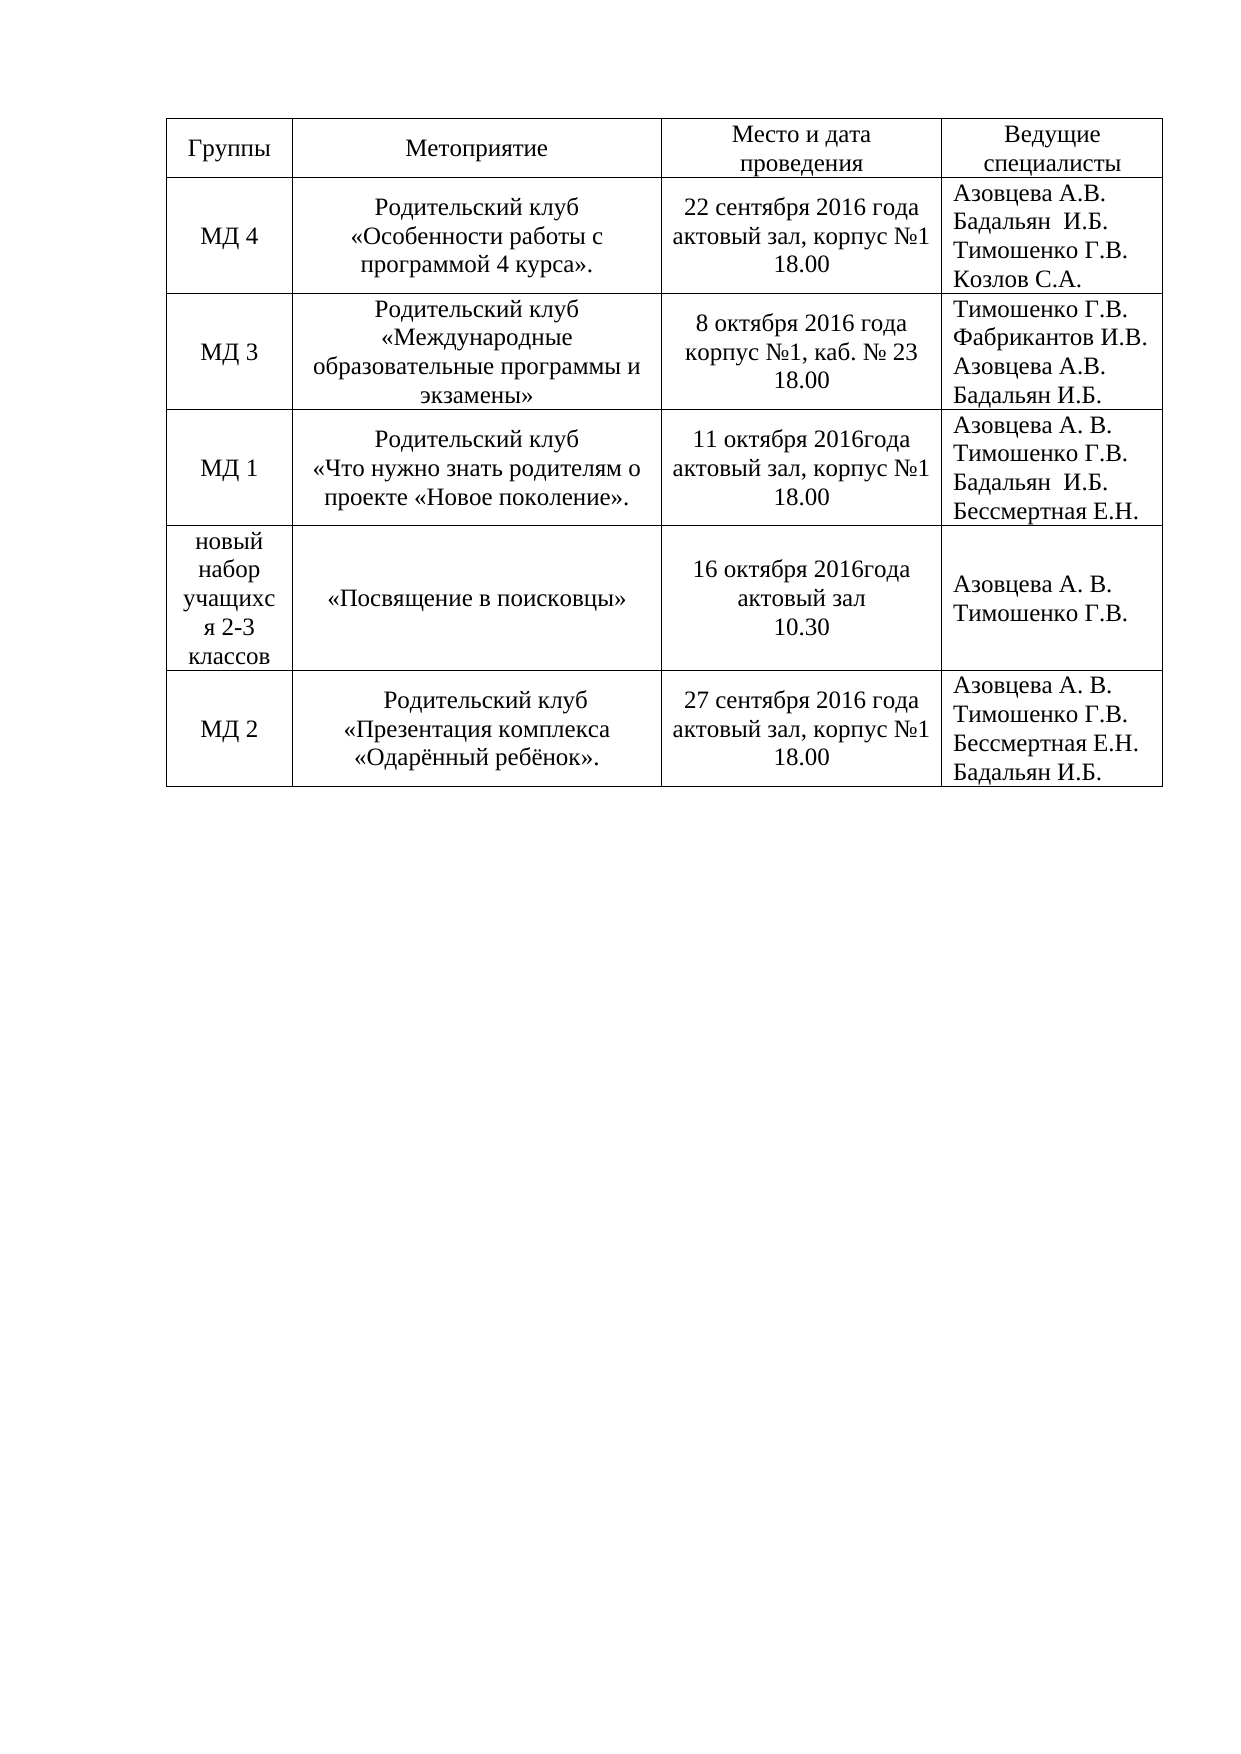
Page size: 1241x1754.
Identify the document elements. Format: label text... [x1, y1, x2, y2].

table_cell 8 октября 2016 года корпус №1, каб. № 23 18.00 [662, 294, 941, 409]
table_header Группы [167, 119, 292, 177]
table_cell Азовцева А.В. Бадальян И.Б. Тимошенко Г.В. Козлов С.А. [942, 178, 1162, 293]
table_cell Азовцева А. В. Тимошенко Г.В. [942, 526, 1162, 669]
table_cell Тимошенко Г.В. Фабрикантов И.В. Азовцева А.В. Бадальян И.Б. [942, 294, 1162, 409]
table_cell МД 2 [167, 671, 292, 786]
table_cell 11 октября 2016года актовый зал, корпус №1 18.00 [662, 410, 941, 525]
table_cell Азовцева А. В. Тимошенко Г.В. Бессмертная Е.Н. Бадальян И.Б. [942, 671, 1162, 786]
table_cell Родительский клуб «Презентация комплекса «Одарённый ребёнок». [293, 671, 661, 786]
table_header Место и дата проведения [662, 119, 941, 177]
table_cell Азовцева А. В. Тимошенко Г.В. Бадальян И.Б. Бессмертная Е.Н. [942, 410, 1162, 525]
table_cell МД 4 [167, 178, 292, 293]
table_cell 27 сентября 2016 года актовый зал, корпус №1 18.00 [662, 671, 941, 786]
table_cell Родительский клуб «Особенности работы с программой 4 курса». [293, 178, 661, 293]
table_cell 22 сентября 2016 года актовый зал, корпус №1 18.00 [662, 178, 941, 293]
table_cell «Посвящение в поисковцы» [293, 526, 661, 669]
table_header Метоприятие [293, 119, 661, 177]
table_cell МД 3 [167, 294, 292, 409]
table_cell Родительский клуб «Что нужно знать родителям о проекте «Новое поколение». [293, 410, 661, 525]
table_header Ведущие специалисты [942, 119, 1162, 177]
table_cell Родительский клуб «Международные образовательные программы и экзамены» [293, 294, 661, 409]
table_cell новый набор учащихся 2-3 классов [167, 526, 292, 669]
table_cell МД 1 [167, 410, 292, 525]
table_cell 16 октября 2016года актовый зал 10.30 [662, 526, 941, 669]
